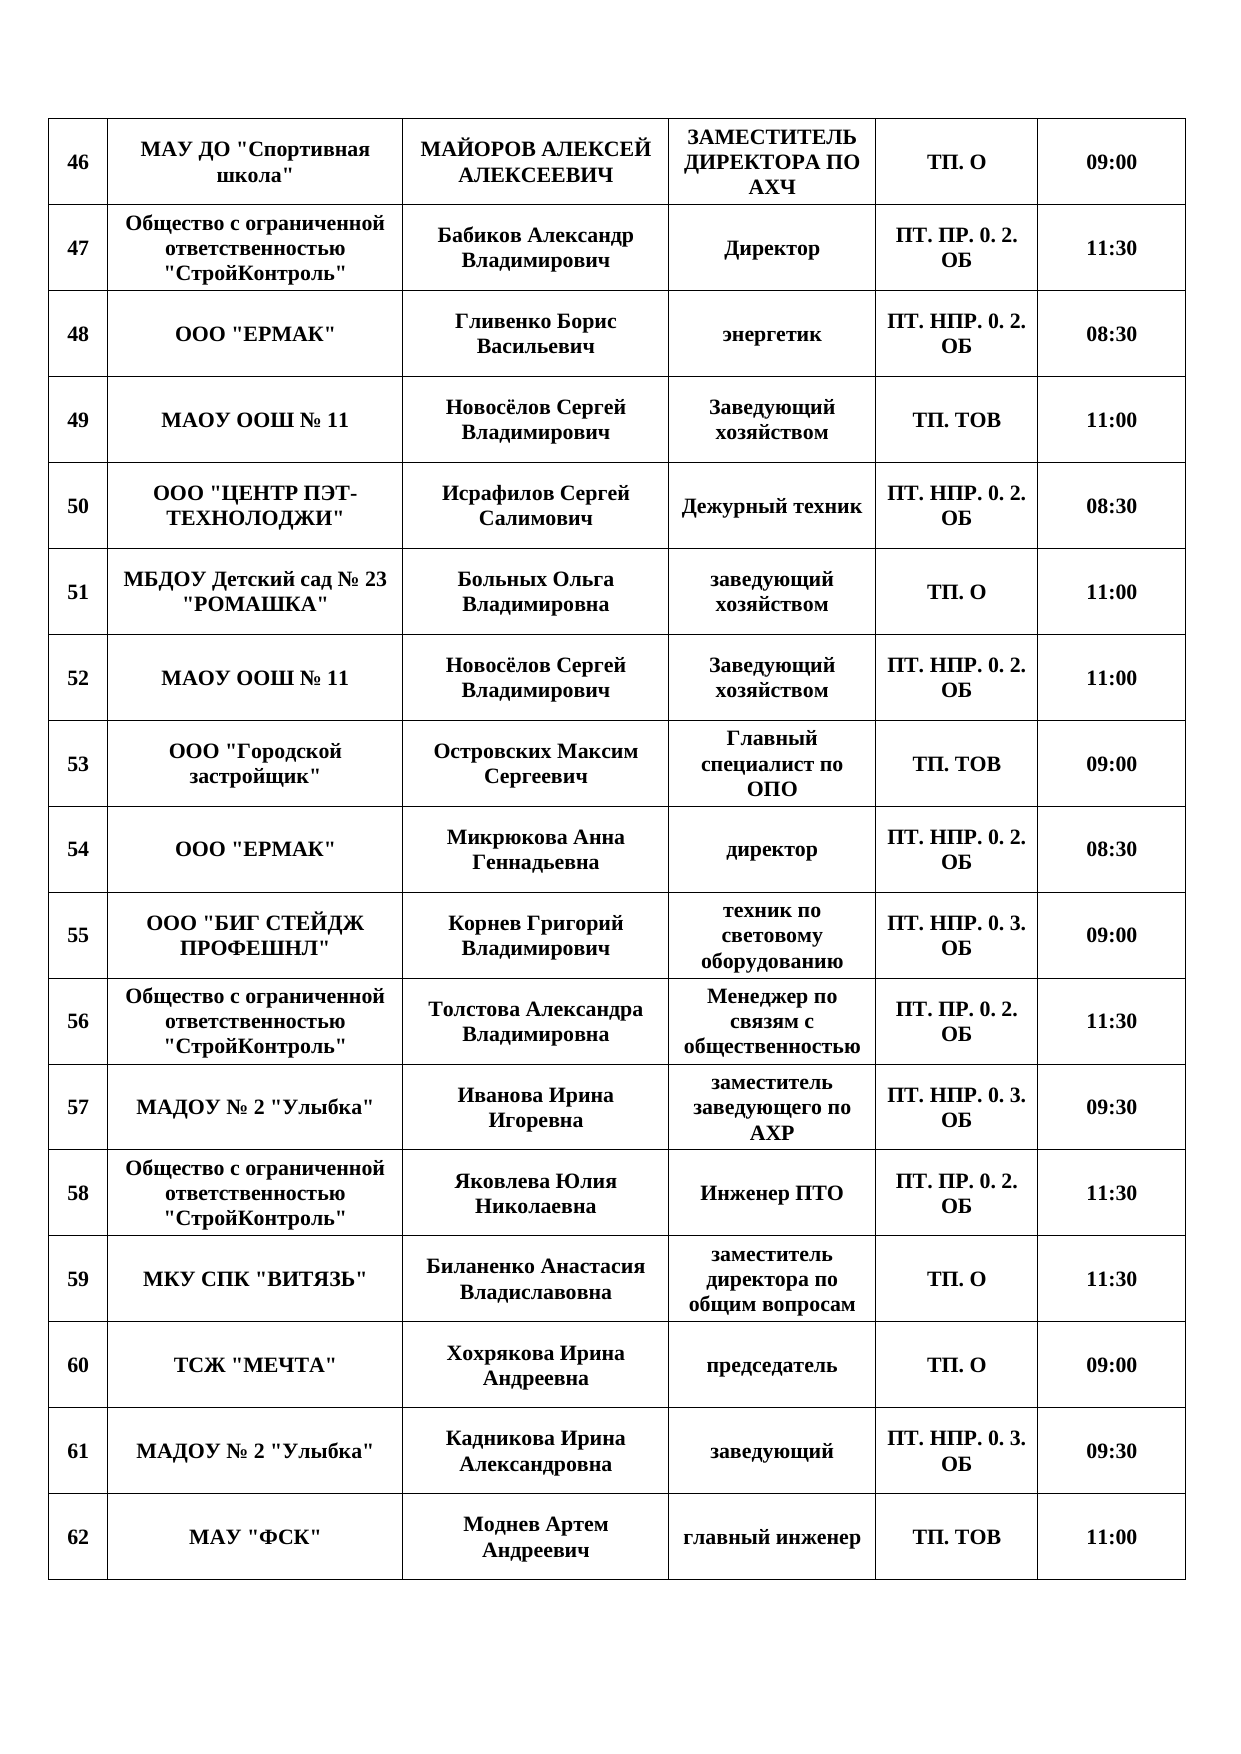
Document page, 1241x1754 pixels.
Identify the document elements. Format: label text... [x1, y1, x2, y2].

table_cell МАДОУ № 2 "Улыбка" [108, 1408, 402, 1493]
table_cell 59 [49, 1236, 107, 1321]
table_cell ПТ. НПР. 0. 2. ОБ [876, 463, 1037, 548]
table_cell ПТ. НПР. 0. 3. ОБ [876, 1408, 1037, 1493]
table_cell Гливенко Борис Васильевич [403, 291, 668, 376]
table_cell МАЙОРОВ АЛЕКСЕЙ АЛЕКСЕЕВИЧ [403, 119, 668, 204]
table_cell ТП. О [876, 119, 1037, 204]
table_cell 60 [49, 1322, 107, 1407]
table_cell МАУ "ФСК" [108, 1494, 402, 1579]
table_cell 11:30 [1038, 1236, 1185, 1321]
table_cell 11:30 [1038, 979, 1185, 1063]
table_cell 08:30 [1038, 807, 1185, 892]
table_cell 53 [49, 721, 107, 806]
table_cell Новосёлов Сергей Владимирович [403, 635, 668, 720]
table_cell МБДОУ Детский сад № 23 "РОМАШКА" [108, 549, 402, 634]
table_cell 11:30 [1038, 205, 1185, 290]
table_cell 49 [49, 377, 107, 462]
table_cell ТП. ТОВ [876, 721, 1037, 806]
table_cell Бабиков Александр Владимирович [403, 205, 668, 290]
table_cell ТП. О [876, 1236, 1037, 1321]
table_cell 61 [49, 1408, 107, 1493]
table_cell 55 [49, 893, 107, 977]
table_cell 09:30 [1038, 1065, 1185, 1149]
table_cell 58 [49, 1150, 107, 1235]
table_cell 48 [49, 291, 107, 376]
table_cell ООО "БИГ СТЕЙДЖ ПРОФЕШНЛ" [108, 893, 402, 977]
table_cell МАДОУ № 2 "Улыбка" [108, 1065, 402, 1149]
table_cell Исрафилов Сергей Салимович [403, 463, 668, 548]
table_cell 09:30 [1038, 1408, 1185, 1493]
table_cell МАОУ ООШ № 11 [108, 377, 402, 462]
table_cell Общество с ограниченной ответственностью "СтройКонтроль" [108, 205, 402, 290]
table_cell энергетик [669, 291, 875, 376]
table_cell техник по световому оборудованию [669, 893, 875, 977]
table_cell 46 [49, 119, 107, 204]
table_cell Микрюкова Анна Геннадьевна [403, 807, 668, 892]
table_cell директор [669, 807, 875, 892]
table_cell ТП. О [876, 549, 1037, 634]
table_cell 09:00 [1038, 1322, 1185, 1407]
table_cell Новосёлов Сергей Владимирович [403, 377, 668, 462]
table_cell ПТ. ПР. 0. 2. ОБ [876, 979, 1037, 1063]
table_cell Яковлева Юлия Николаевна [403, 1150, 668, 1235]
table_cell заведующий хозяйством [669, 549, 875, 634]
table_cell 11:00 [1038, 635, 1185, 720]
table_cell Директор [669, 205, 875, 290]
table_cell ПТ. НПР. 0. 2. ОБ [876, 291, 1037, 376]
table_cell ПТ. НПР. 0. 3. ОБ [876, 1065, 1037, 1149]
table_cell Корнев Григорий Владимирович [403, 893, 668, 977]
table_cell 56 [49, 979, 107, 1063]
table_cell Островских Максим Сергеевич [403, 721, 668, 806]
table_cell Биланенко Анастасия Владиславовна [403, 1236, 668, 1321]
table_cell председатель [669, 1322, 875, 1407]
table_cell 09:00 [1038, 721, 1185, 806]
table_cell главный инженер [669, 1494, 875, 1579]
table_cell Больных Ольга Владимировна [403, 549, 668, 634]
table_cell Дежурный техник [669, 463, 875, 548]
table_cell 54 [49, 807, 107, 892]
table_cell Главный специалист по ОПО [669, 721, 875, 806]
table_cell заведующий [669, 1408, 875, 1493]
table_cell ПТ. ПР. 0. 2. ОБ [876, 1150, 1037, 1235]
table_cell ТП. ТОВ [876, 1494, 1037, 1579]
table_cell Инженер ПТО [669, 1150, 875, 1235]
table_cell ПТ. ПР. 0. 2. ОБ [876, 205, 1037, 290]
table_cell Менеджер по связям с общественностью [669, 979, 875, 1063]
table_cell 11:00 [1038, 377, 1185, 462]
table_cell 11:00 [1038, 549, 1185, 634]
table_cell заместитель заведующего по АХР [669, 1065, 875, 1149]
table_cell 57 [49, 1065, 107, 1149]
table_cell 11:30 [1038, 1150, 1185, 1235]
table_cell 51 [49, 549, 107, 634]
table_cell заместитель директора по общим вопросам [669, 1236, 875, 1321]
table_cell ООО "ЦЕНТР ПЭТ-ТЕХНОЛОДЖИ" [108, 463, 402, 548]
table_cell ТП. ТОВ [876, 377, 1037, 462]
table_cell ЗАМЕСТИТЕЛЬ ДИРЕКТОРА ПО АХЧ [669, 119, 875, 204]
table_cell ПТ. НПР. 0. 2. ОБ [876, 807, 1037, 892]
table_cell Заведующий хозяйством [669, 377, 875, 462]
table_cell 62 [49, 1494, 107, 1579]
table_cell ПТ. НПР. 0. 3. ОБ [876, 893, 1037, 977]
table_cell МАОУ ООШ № 11 [108, 635, 402, 720]
table_cell 09:00 [1038, 119, 1185, 204]
table_cell Кадникова Ирина Александровна [403, 1408, 668, 1493]
table_cell МАУ ДО "Спортивная школа" [108, 119, 402, 204]
table_cell 08:30 [1038, 463, 1185, 548]
table_cell Заведующий хозяйством [669, 635, 875, 720]
table_cell ТП. О [876, 1322, 1037, 1407]
table_cell Общество с ограниченной ответственностью "СтройКонтроль" [108, 1150, 402, 1235]
table_cell Толстова Александра Владимировна [403, 979, 668, 1063]
table_cell 50 [49, 463, 107, 548]
table_cell 52 [49, 635, 107, 720]
table_cell Иванова Ирина Игоревна [403, 1065, 668, 1149]
table_cell Общество с ограниченной ответственностью "СтройКонтроль" [108, 979, 402, 1063]
table_cell ООО "Городской застройщик" [108, 721, 402, 806]
table_cell 11:00 [1038, 1494, 1185, 1579]
table_cell 09:00 [1038, 893, 1185, 977]
table_cell 08:30 [1038, 291, 1185, 376]
table_cell Моднев Артем Андреевич [403, 1494, 668, 1579]
table_cell МКУ СПК "ВИТЯЗЬ" [108, 1236, 402, 1321]
table_cell Хохрякова Ирина Андреевна [403, 1322, 668, 1407]
table_cell 47 [49, 205, 107, 290]
table_cell ТСЖ "МЕЧТА" [108, 1322, 402, 1407]
table_cell ООО "ЕРМАК" [108, 807, 402, 892]
table_cell ПТ. НПР. 0. 2. ОБ [876, 635, 1037, 720]
table_cell ООО "ЕРМАК" [108, 291, 402, 376]
